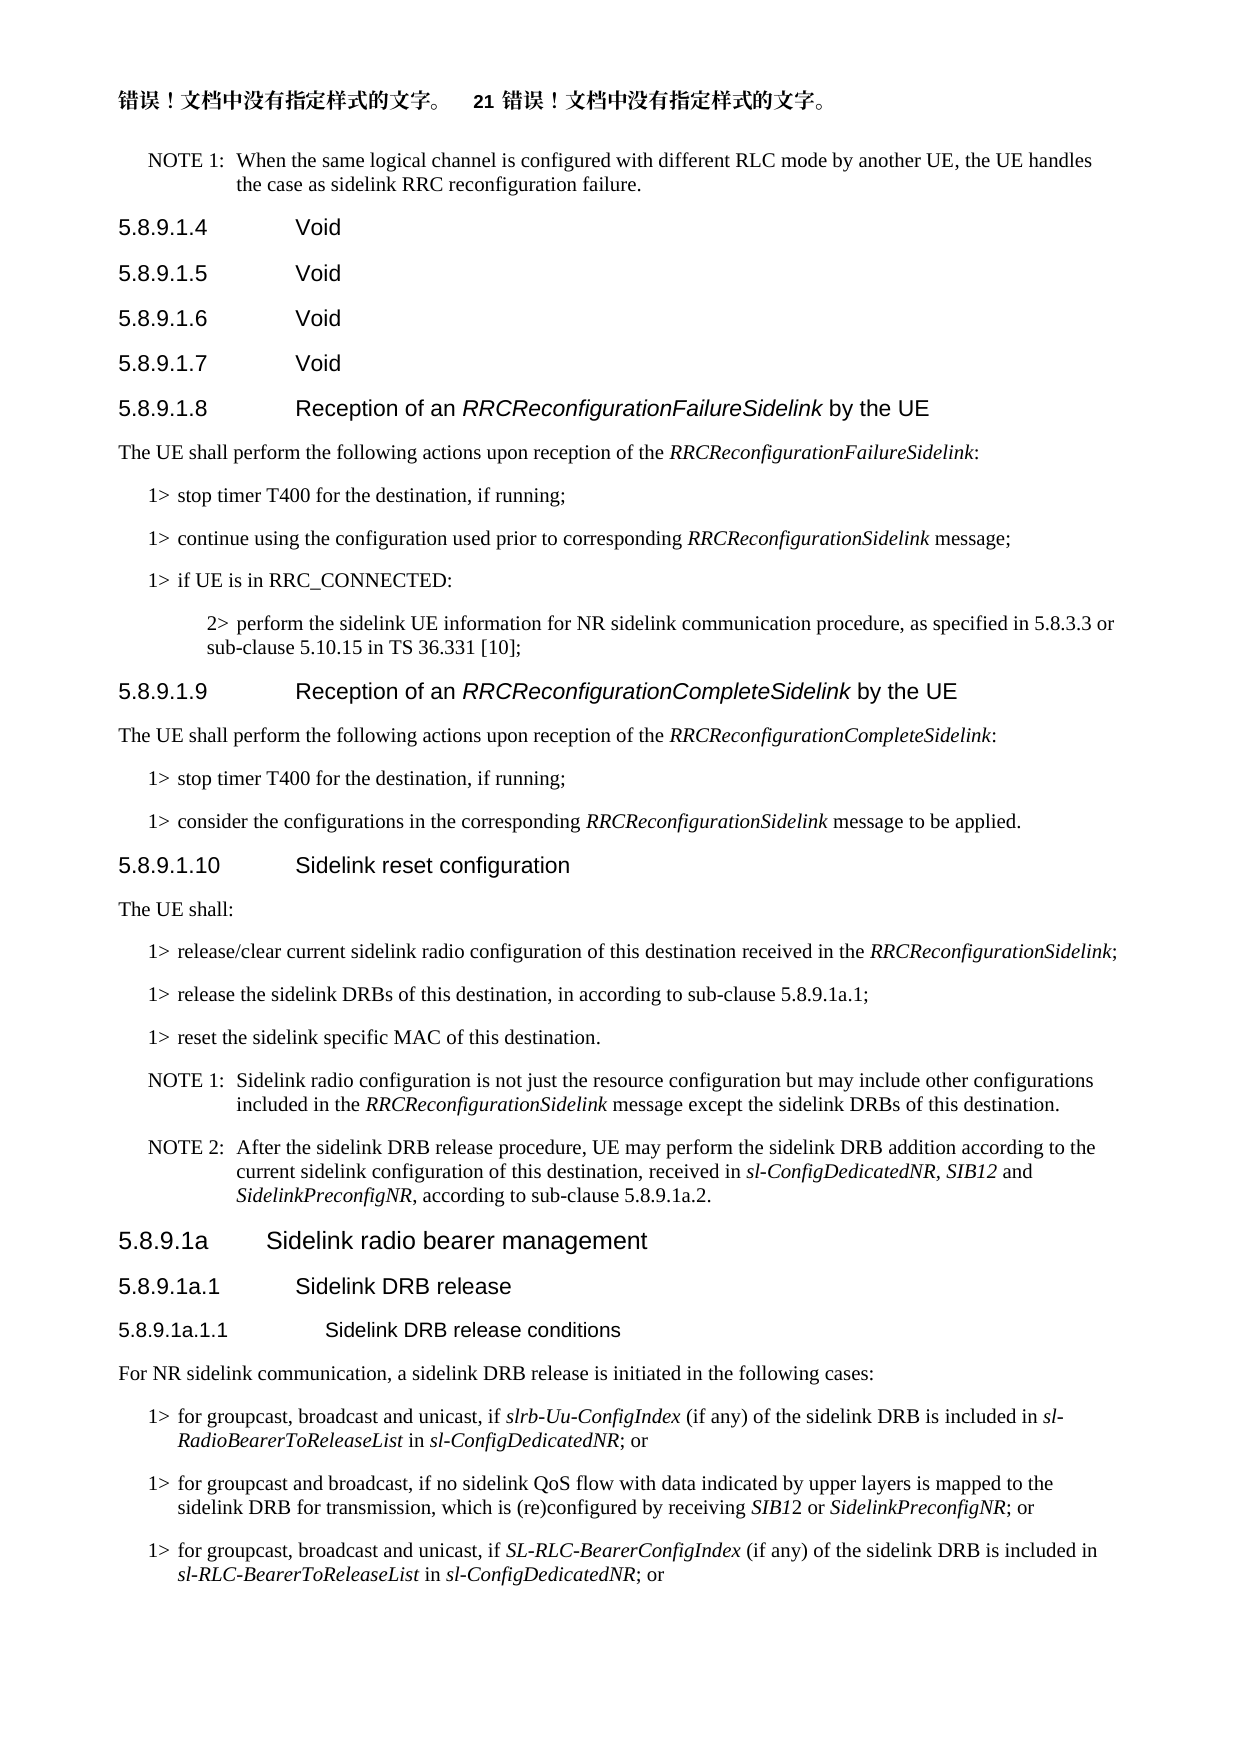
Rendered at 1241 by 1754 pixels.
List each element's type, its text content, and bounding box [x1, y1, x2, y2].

subtitle 5.8.9.1.8 Reception of an RRCReconfigurationFailureSidelink by the UE [118, 395, 1122, 421]
subtitle 5.8.9.1.5 Void [118, 259, 1122, 286]
text 1> if UE is in RRC_CONNECTED: [148, 568, 1122, 592]
text 1> for groupcast and broadcast, if no sidelink QoS flow with data indicated by upper layers is mapped to the sidelink DRB for transmission, which is (re)configured by receiving SIB12 or SidelinkPreconfigNR; or [148, 1471, 1122, 1519]
text For NR sidelink communication, a sidelink DRB release is initiated in the following cases: [118, 1361, 1122, 1385]
text NOTE 1: When the same logical channel is configured with different RLC mode by another UE, the UE handles the case as sidelink RRC reconfiguration failure. [148, 147, 1122, 196]
subtitle 5.8.9.1a Sidelink radio bearer management [118, 1226, 1122, 1254]
text 1> stop timer T400 for the destination, if running; [148, 483, 1122, 507]
text 5.8.9.1a.1.1 Sidelink DRB release conditions [118, 1318, 1122, 1342]
text 1> reset the sidelink specific MAC of this destination. [148, 1025, 1122, 1049]
subtitle 5.8.9.1.7 Void [118, 350, 1122, 376]
text NOTE 1: Sidelink radio configuration is not just the resource configuration but may include other configurations included in the RRCReconfigurationSidelink message except the sidelink DRBs of this destination. [148, 1068, 1122, 1116]
text The UE shall: [118, 897, 1122, 921]
text 1> continue using the configuration used prior to corresponding RRCReconfigurationSidelink message; [148, 526, 1122, 549]
subtitle 5.8.9.1.4 Void [118, 214, 1122, 241]
subtitle 5.8.9.1a.1 Sidelink DRB release [118, 1273, 1122, 1299]
text 1> for groupcast, broadcast and unicast, if SL-RLC-BearerConfigIndex (if any) of the sidelink DRB is included in sl-RLC-BearerToReleaseList in sl-ConfigDedicatedNR; or [148, 1538, 1122, 1586]
text The UE shall perform the following actions upon reception of the RRCReconfigurationCompleteSidelink: [118, 723, 1122, 747]
text 2> perform the sidelink UE information for NR sidelink communication procedure, as specified in 5.8.3.3 or sub-clause 5.10.15 in TS 36.331 [10]; [207, 611, 1122, 659]
text 1> release the sidelink DRBs of this destination, in according to sub-clause 5.8.9.1a.1; [148, 982, 1122, 1006]
text 1> release/clear current sidelink radio configuration of this destination received in the RRCReconfigurationSidelink; [148, 939, 1122, 963]
text The UE shall perform the following actions upon reception of the RRCReconfigurationFailureSidelink: [118, 440, 1122, 464]
text 5.8.9.1.10 Sidelink reset configuration [118, 852, 1122, 878]
text 1> for groupcast, broadcast and unicast, if slrb-Uu-ConfigIndex (if any) of the sidelink DRB is included in sl-RadioBearerToReleaseList in sl-ConfigDedicatedNR; or [148, 1404, 1122, 1452]
subtitle 5.8.9.1.9 Reception of an RRCReconfigurationCompleteSidelink by the UE [118, 678, 1122, 704]
text NOTE 2: After the sidelink DRB release procedure, UE may perform the sidelink DRB addition according to the current sidelink configuration of this destination, received in sl-ConfigDedicatedNR, SIB12 and SidelinkPreconfigNR, according to sub-clause 5.8.9.1a.2. [148, 1135, 1122, 1207]
text 1> consider the configurations in the corresponding RRCReconfigurationSidelink message to be applied. [148, 809, 1122, 833]
subtitle 5.8.9.1.6 Void [118, 304, 1122, 331]
text 1> stop timer T400 for the destination, if running; [148, 766, 1122, 790]
